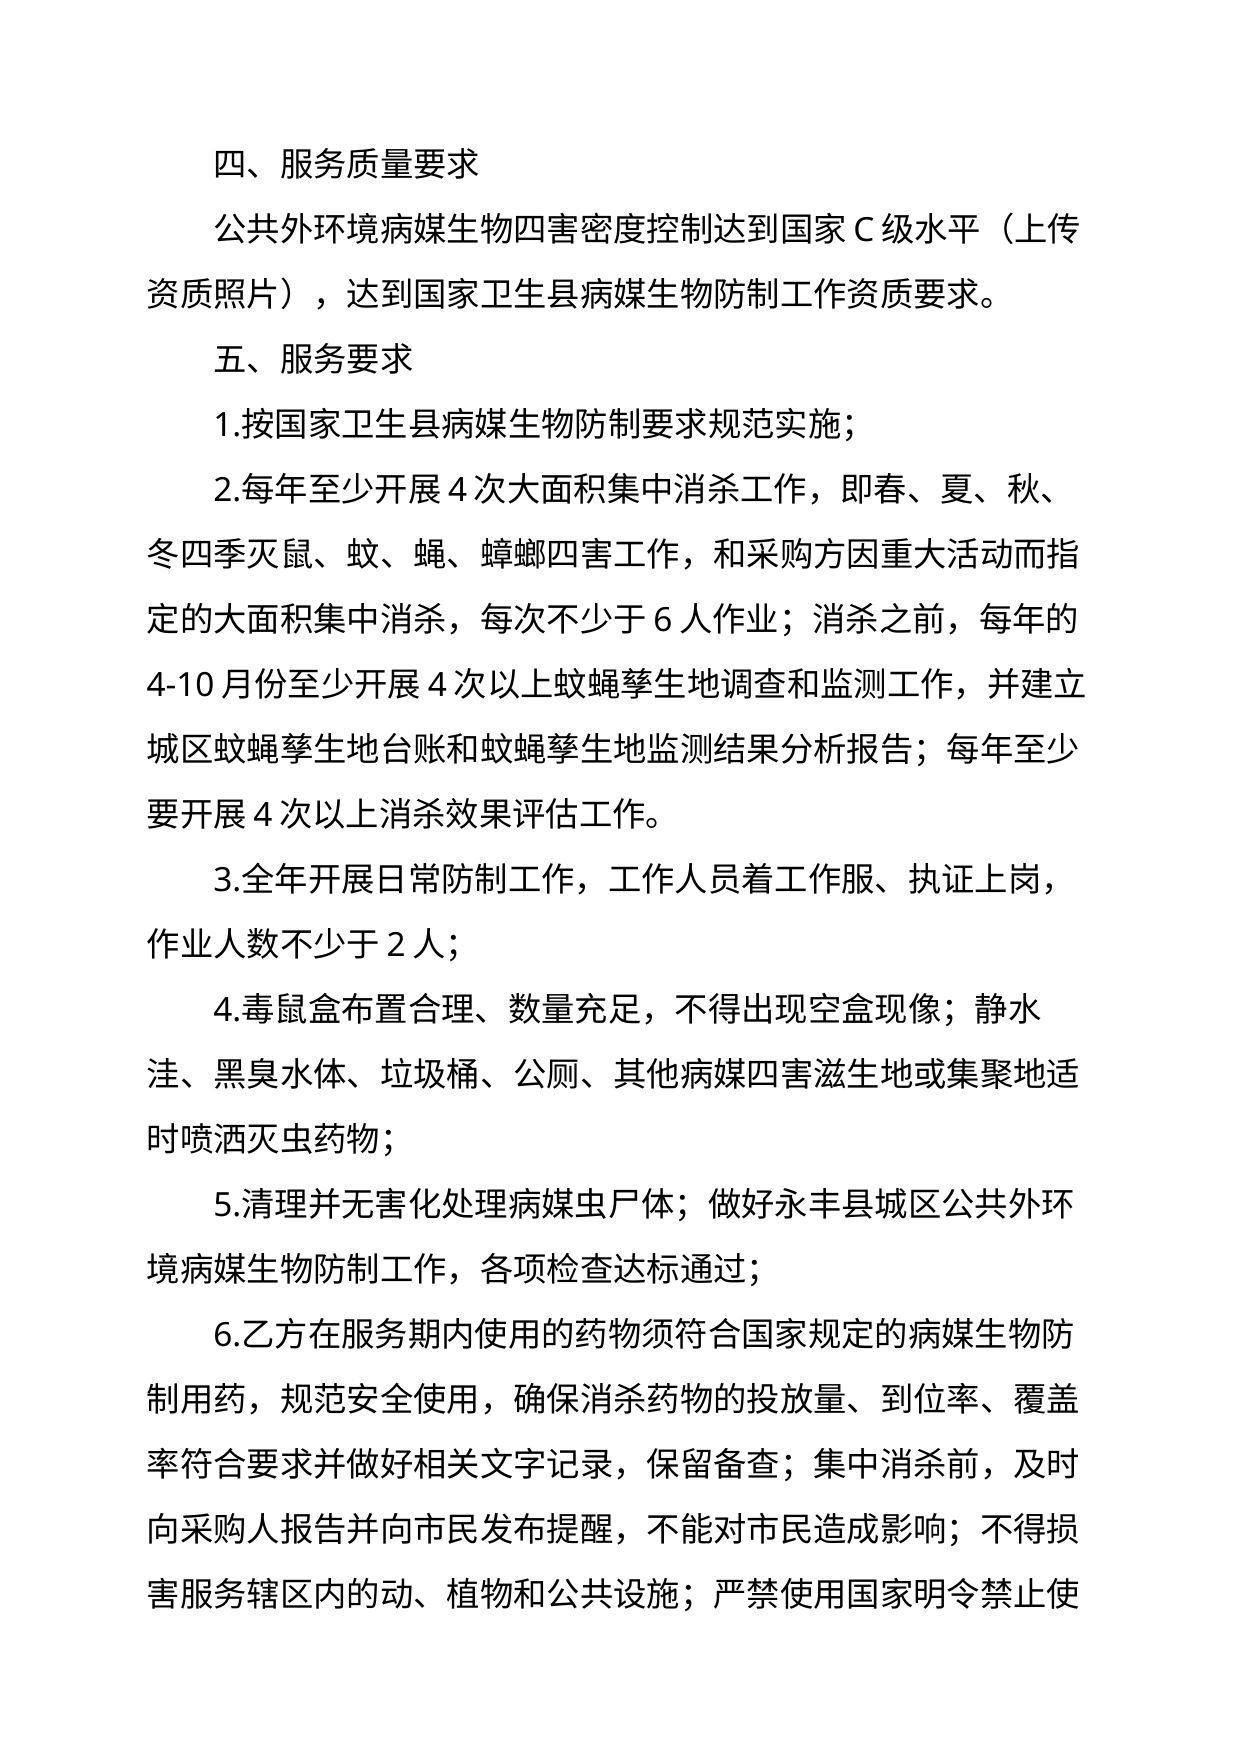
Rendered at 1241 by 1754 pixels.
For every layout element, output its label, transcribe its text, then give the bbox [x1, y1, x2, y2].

list 四、服务质量要求 [146, 129, 1088, 194]
list 2.每年至少开展4次大面积集中消杀工作，即春、夏、秋、冬四季灭鼠、蚊、蝇、蟑螂四害工作，和采购方因重大活动而指定的大面积集中消杀，每次不少于6人作业；消杀之前，每年的4-10月份至少开展4次以上蚊蝇孳生地调查和监测工作，并建立城区蚊蝇孳生地台账和蚊蝇孳生地监测结果分析报告；每年至少要开展4次以上消杀效果评估工作。 [146, 454, 1088, 844]
list 5.清理并无害化处理病媒虫尸体；做好永丰县城区公共外环境病媒生物防制工作，各项检查达标通过； [146, 1169, 1088, 1299]
list 五、服务要求 [146, 324, 1088, 389]
list 1.按国家卫生县病媒生物防制要求规范实施； [146, 389, 1088, 454]
list 公共外环境病媒生物四害密度控制达到国家C级水平（上传资质照片），达到国家卫生县病媒生物防制工作资质要求。 [146, 194, 1088, 324]
list 4.毒鼠盒布置合理、数量充足，不得出现空盒现像；静水洼、黑臭水体、垃圾桶、公厕、其他病媒四害滋生地或集聚地适时喷洒灭虫药物； [146, 974, 1088, 1169]
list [146, 1299, 1088, 1624]
list 3.全年开展日常防制工作，工作人员着工作服、执证上岗，作业人数不少于2人； [146, 844, 1088, 974]
